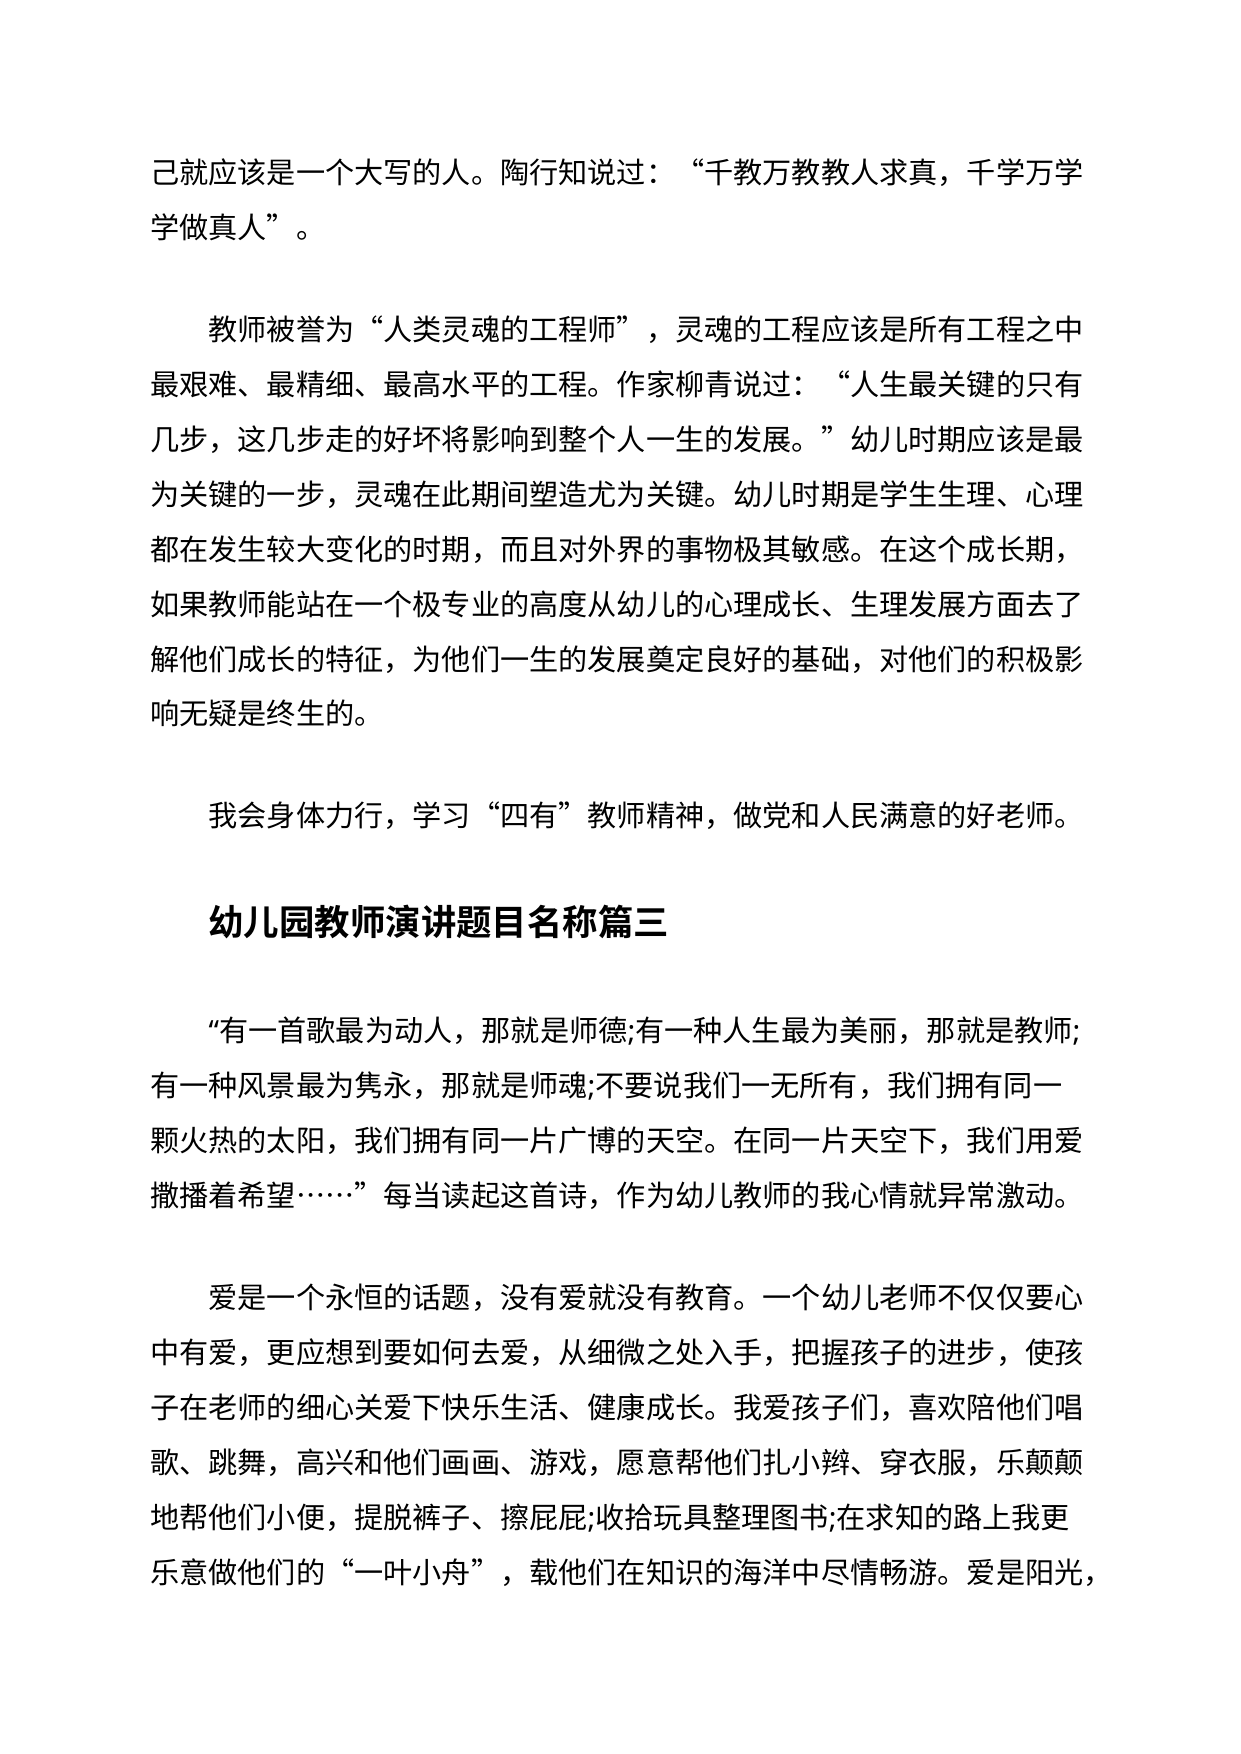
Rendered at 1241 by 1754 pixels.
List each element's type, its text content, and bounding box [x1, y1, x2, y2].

text 幼儿园教师演讲题目名称篇三 [150, 894, 1090, 946]
text 我会身体力行，学习“四有”教师精神，做党和人民满意的好老师。 [150, 793, 1090, 835]
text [150, 1274, 1090, 1591]
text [150, 150, 1090, 247]
text 教师被誉为“人类灵魂的工程师”，灵魂的工程应该是所有工程之中最艰难、最精细、最高水平的工程。作家柳青说过：“人生最关键的只有几步，这几步走的好坏将影响到整个人一生的发展。”幼儿时期应该是最为关键的一步，灵魂在此期间塑造尤为关键。幼儿时期是学生生理、心理都在发生较大变化的时期，而且对外界的事物极其敏感。在这个成长期，如果教师能站在一个极专业的高度从幼儿的心理成长、生理发展方面去了解他们成长的特征，为他们一生的发展奠定良好的基础，对他们的积极影响无疑是终生的。 [150, 307, 1090, 733]
text “有一首歌最为动人，那就是师德;有一种人生最为美丽，那就是教师;有一种风景最为隽永，那就是师魂;不要说我们一无所有，我们拥有同一颗火热的太阳，我们拥有同一片广博的天空。在同一片天空下，我们用爱撒播着希望……”每当读起这首诗，作为幼儿教师的我心情就异常激动。 [150, 1008, 1090, 1215]
